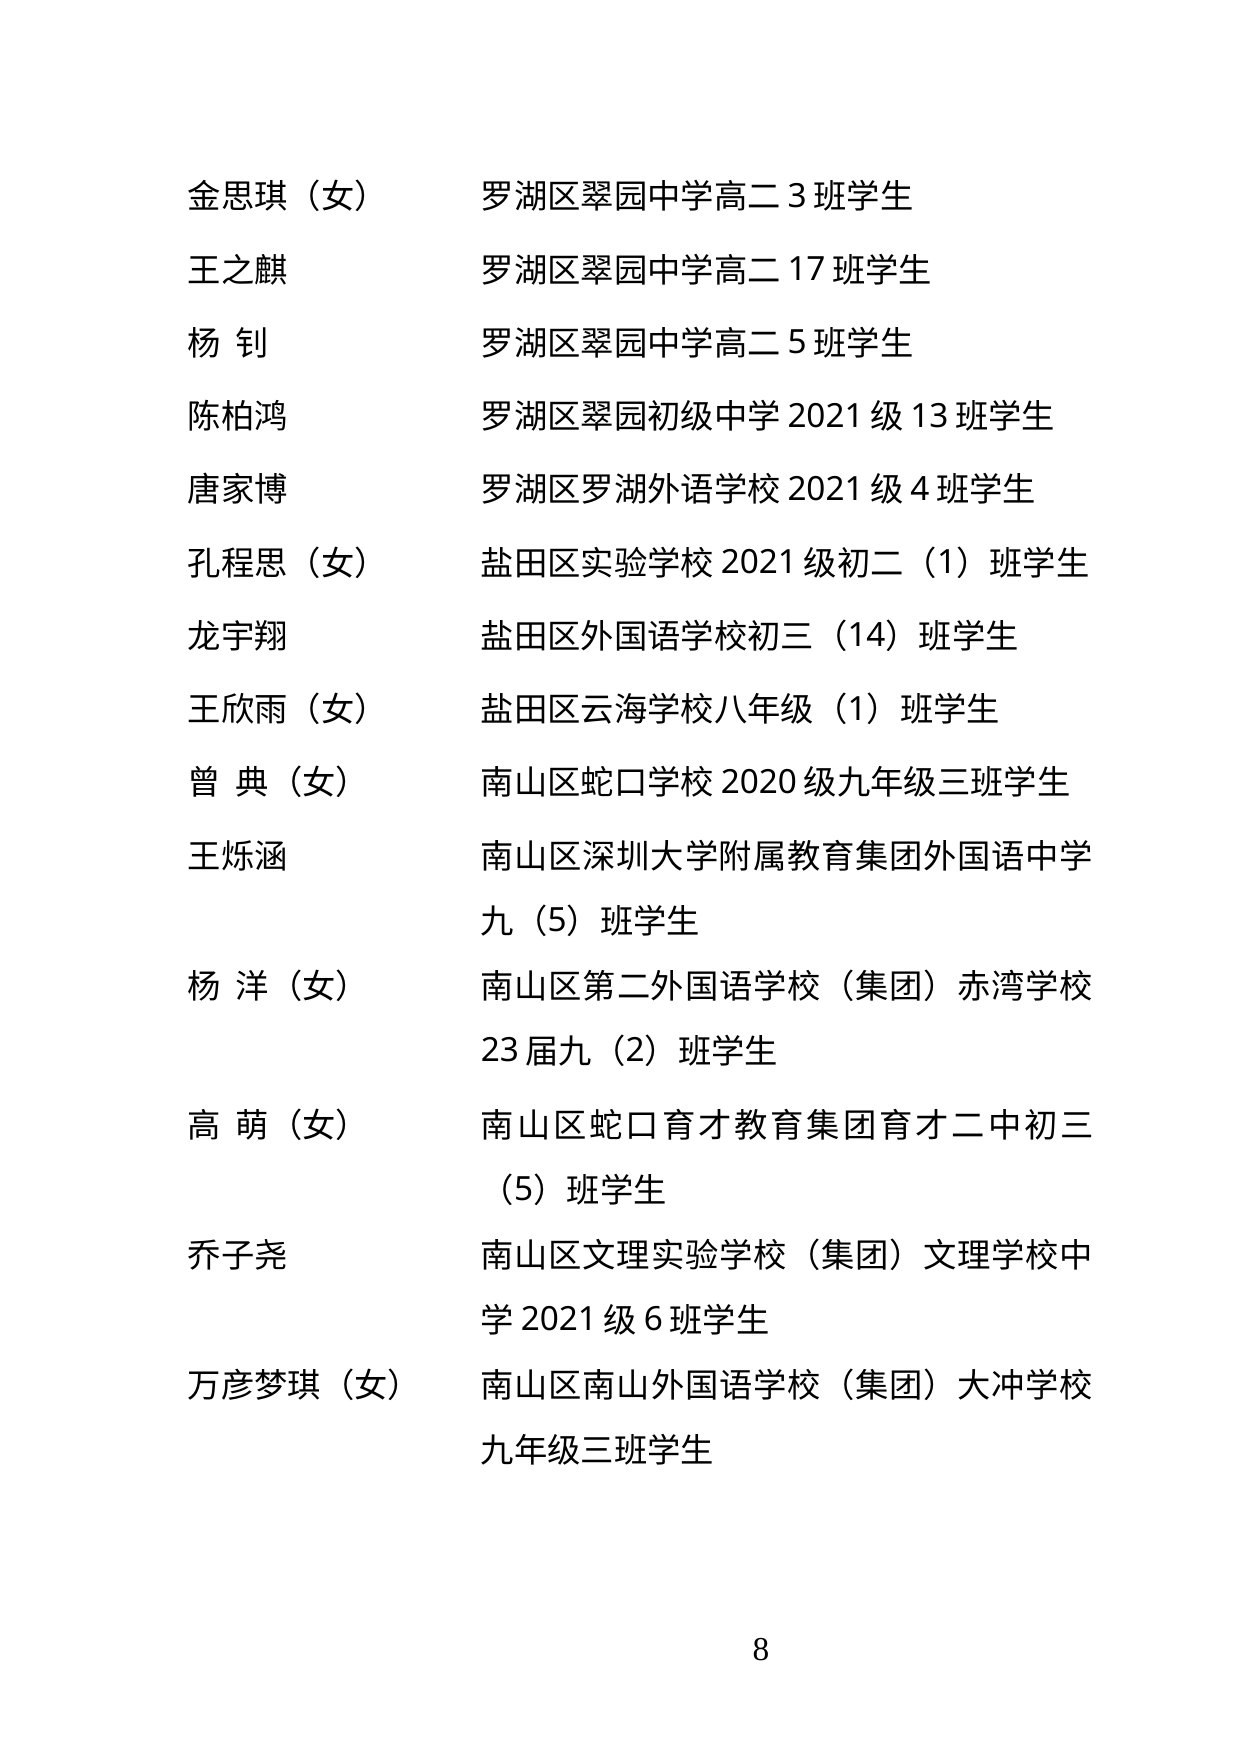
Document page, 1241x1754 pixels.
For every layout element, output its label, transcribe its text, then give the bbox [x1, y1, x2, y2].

table_cell 罗湖区翠园中学高二5班学生 [469, 309, 1105, 382]
table_cell 南山区南山外国语学校（集团）大冲学校九年级三班学生 [469, 1350, 1105, 1480]
table_cell 盐田区实验学校2021级初二（1）班学生 [469, 528, 1105, 601]
table_cell 杨 钊 [176, 309, 469, 382]
table_cell 南山区文理实验学校（集团）文理学校中学2021级6班学生 [469, 1220, 1105, 1350]
table_cell 龙宇翔 [176, 601, 469, 674]
table_cell 罗湖区罗湖外语学校2021级4班学生 [469, 455, 1105, 528]
table_cell 乔子尧 [176, 1220, 469, 1350]
table_cell 南山区蛇口育才教育集团育才二中初三（5）班学生 [469, 1090, 1105, 1220]
table_cell 罗湖区翠园中学高二17班学生 [469, 235, 1105, 308]
table_cell 王欣雨（女） [176, 675, 469, 748]
table_cell 陈柏鸿 [176, 382, 469, 455]
table_cell 曾 典（女） [176, 748, 469, 821]
table_cell 南山区第二外国语学校（集团）赤湾学校23届九（2）班学生 [469, 951, 1105, 1090]
table_cell 南山区深圳大学附属教育集团外国语中学九（5）班学生 [469, 821, 1105, 951]
table_cell 盐田区云海学校八年级（1）班学生 [469, 675, 1105, 748]
table_cell 唐家博 [176, 455, 469, 528]
table_cell 盐田区外国语学校初三（14）班学生 [469, 601, 1105, 674]
table_cell 孔程思（女） [176, 528, 469, 601]
table_cell 罗湖区翠园初级中学2021级13班学生 [469, 382, 1105, 455]
table_cell 杨 洋（女） [176, 951, 469, 1090]
table_cell 南山区蛇口学校2020级九年级三班学生 [469, 748, 1105, 821]
table_cell 罗湖区翠园中学高二3班学生 [469, 162, 1105, 235]
table_cell 金思琪（女） [176, 162, 469, 235]
table_cell 万彦梦琪（女） [176, 1350, 469, 1480]
table_cell 王之麒 [176, 235, 469, 308]
table_cell 高 萌（女） [176, 1090, 469, 1220]
table_cell 王烁涵 [176, 821, 469, 951]
